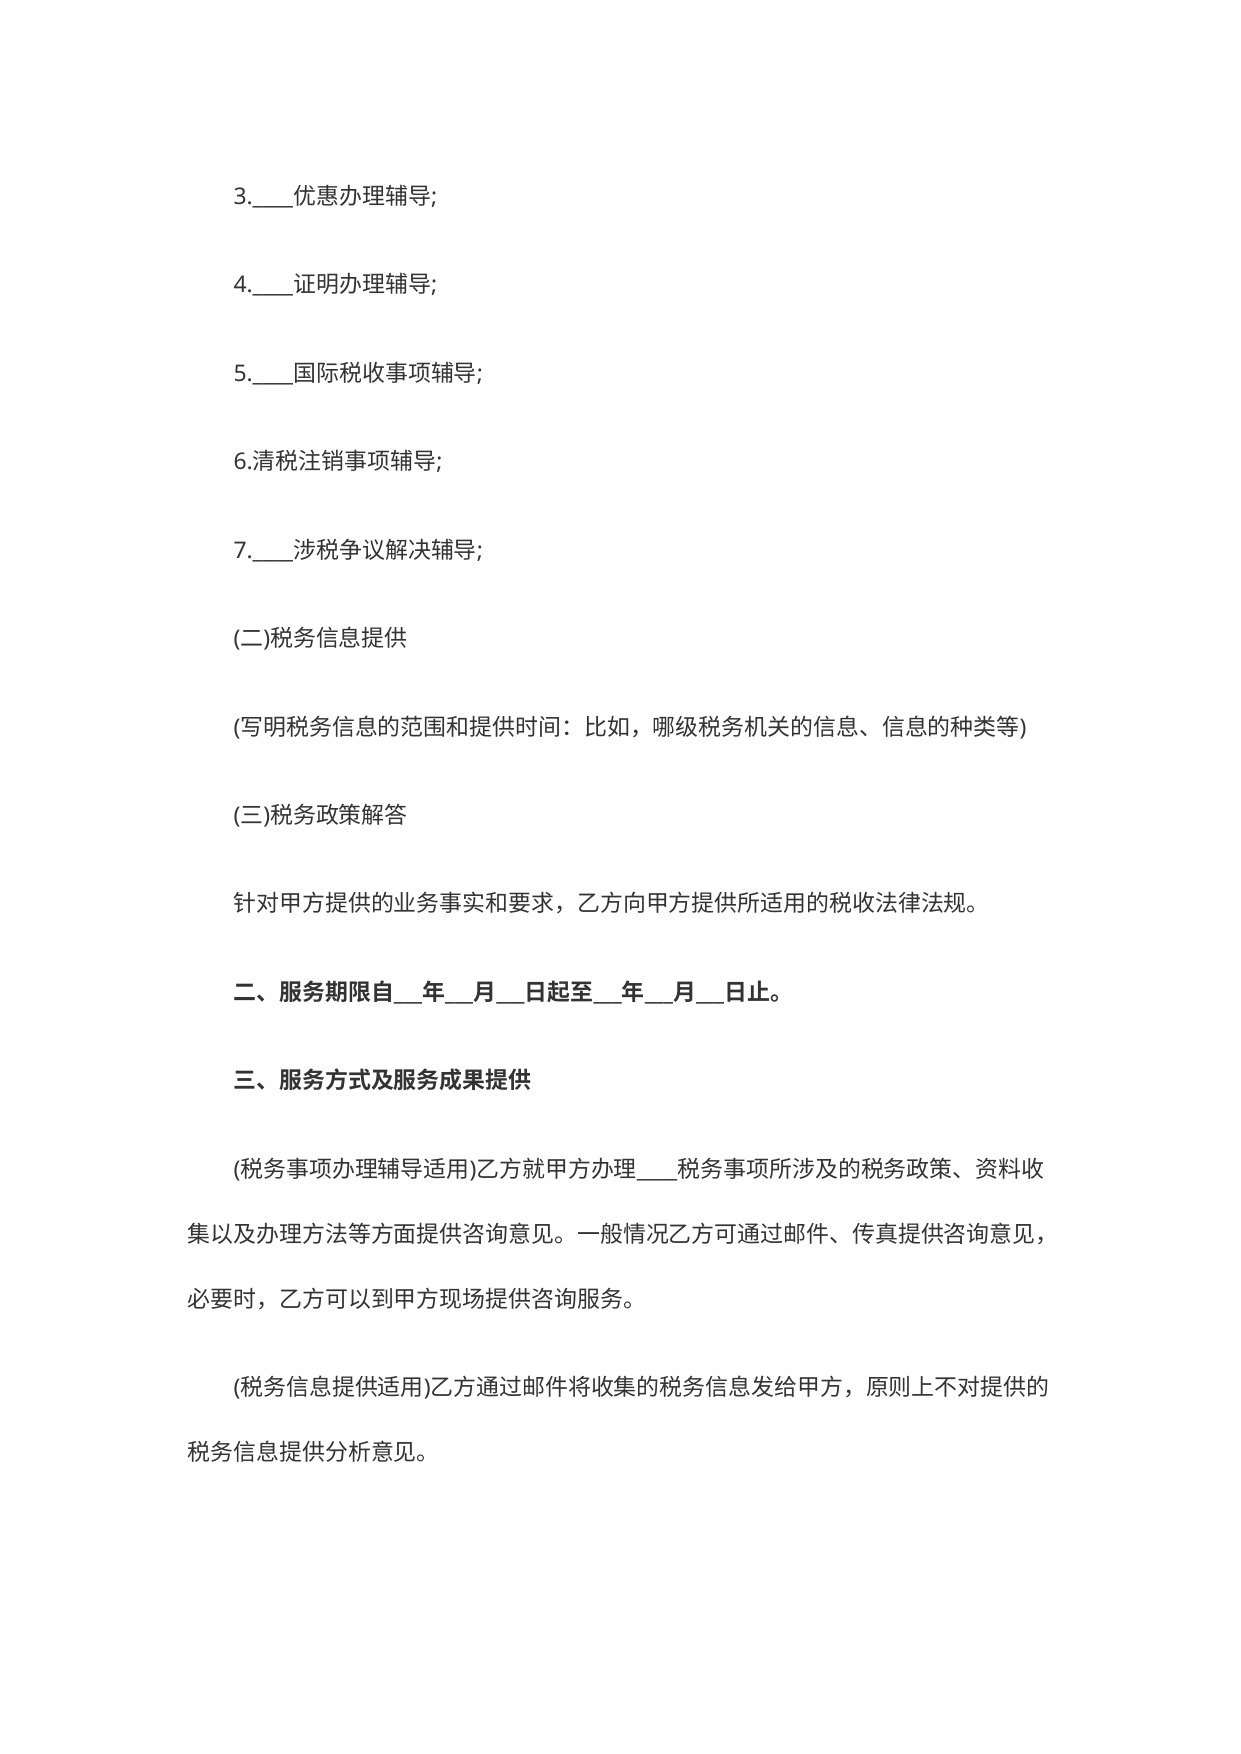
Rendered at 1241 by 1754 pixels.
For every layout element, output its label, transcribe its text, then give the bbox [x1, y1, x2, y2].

text 7.____涉税争议解决辅导; [187, 516, 1053, 581]
text 4.____证明办理辅导; [187, 250, 1053, 315]
text (税务信息提供适用)乙方通过邮件将收集的税务信息发给甲方，原则上不对提供的税务信息提供分析意见。 [187, 1353, 1053, 1483]
text 针对甲方提供的业务事实和要求，乙方向甲方提供所适用的税收法律法规。 [187, 869, 1053, 934]
text (税务事项办理辅导适用)乙方就甲方办理____税务事项所涉及的税务政策、资料收集以及办理方法等方面提供咨询意见。一般情况乙方可通过邮件、传真提供咨询意见，必要时，乙方可以到甲方现场提供咨询服务。 [187, 1135, 1053, 1330]
text 二、服务期限自___年___月___日起至___年___月___日止。 [187, 958, 1053, 1023]
text (三)税务政策解答 [187, 781, 1053, 846]
text (写明税务信息的范围和提供时间：比如，哪级税务机关的信息、信息的种类等) [187, 693, 1053, 758]
text 三、服务方式及服务成果提供 [187, 1046, 1053, 1111]
text 3.____优惠办理辅导; [187, 162, 1053, 227]
text 6.清税注销事项辅导; [187, 427, 1053, 492]
text 5.____国际税收事项辅导; [187, 339, 1053, 404]
text (二)税务信息提供 [187, 604, 1053, 669]
